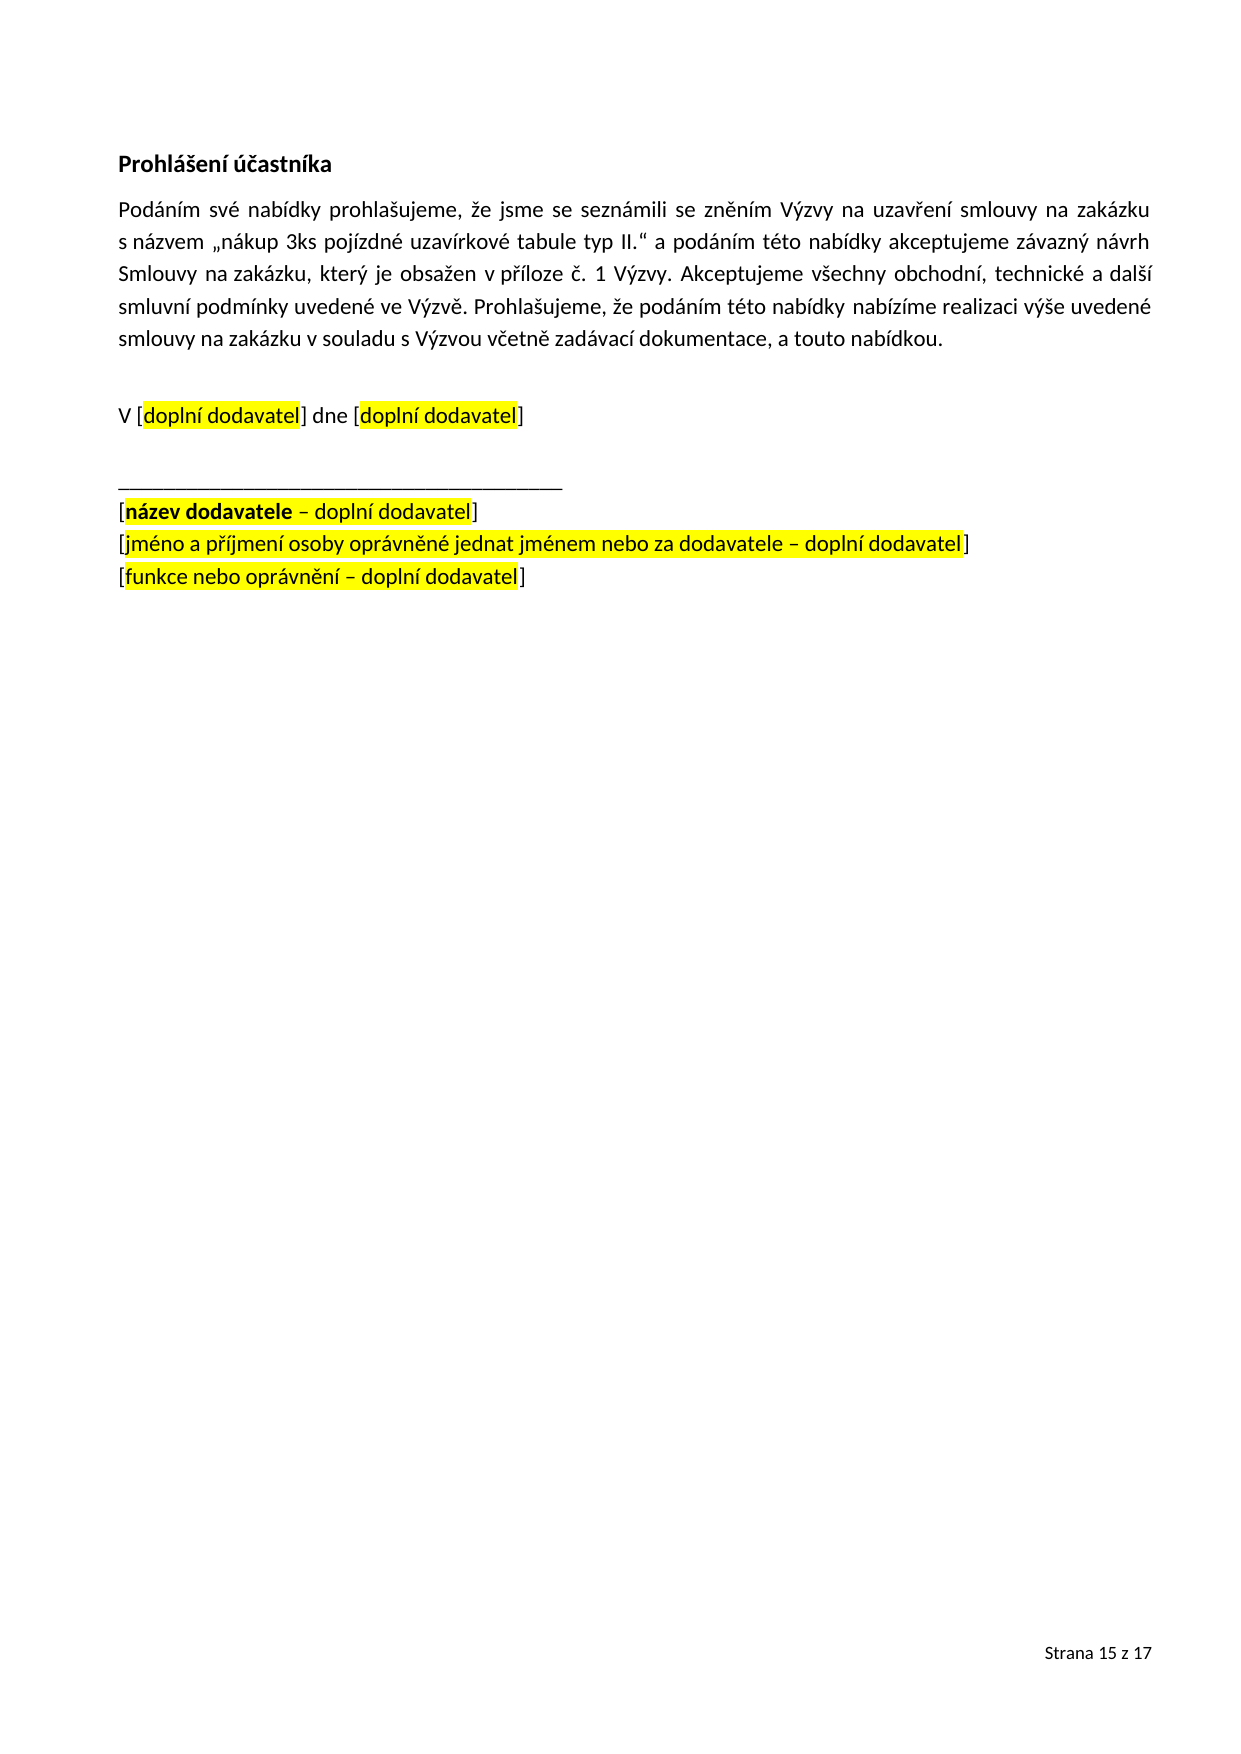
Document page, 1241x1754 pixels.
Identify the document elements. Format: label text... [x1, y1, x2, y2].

text Podáním své nabídky prohlašujeme, že jsme se seznámili se zněním Výzvy na uzavření smlouvy na zakázku s názvem „nákup 3ks pojízdné uzavírkové tabule typ II.“ a podáním této nabídky akceptujeme závazný návrh Smlouvy na zakázku, který je obsažen v příloze č. 1 Výzvy. Akceptujeme všechny obchodní, technické a další smluvní podmínky uvedené ve Výzvě. Prohlašujeme, že podáním této nabídky nabízíme realizaci výše uvedené smlouvy na zakázku v souladu s Výzvou včetně zadávací dokumentace, a touto nabídkou. [118, 195, 1152, 352]
text Prohlášení účastníka [118, 148, 1152, 178]
text [název dodavatele – doplní dodavatel] [118, 497, 1152, 525]
text V [doplní dodavatel] dne [doplní dodavatel] [517, 401, 1152, 429]
text [jméno a příjmení osoby oprávněné jednat jménem nebo za dodavatele – doplní dodavatel] [118, 529, 1152, 558]
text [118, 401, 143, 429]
text [funkce nebo oprávnění – doplní dodavatel] [518, 562, 1152, 590]
text _______________________________________ [118, 465, 1152, 493]
